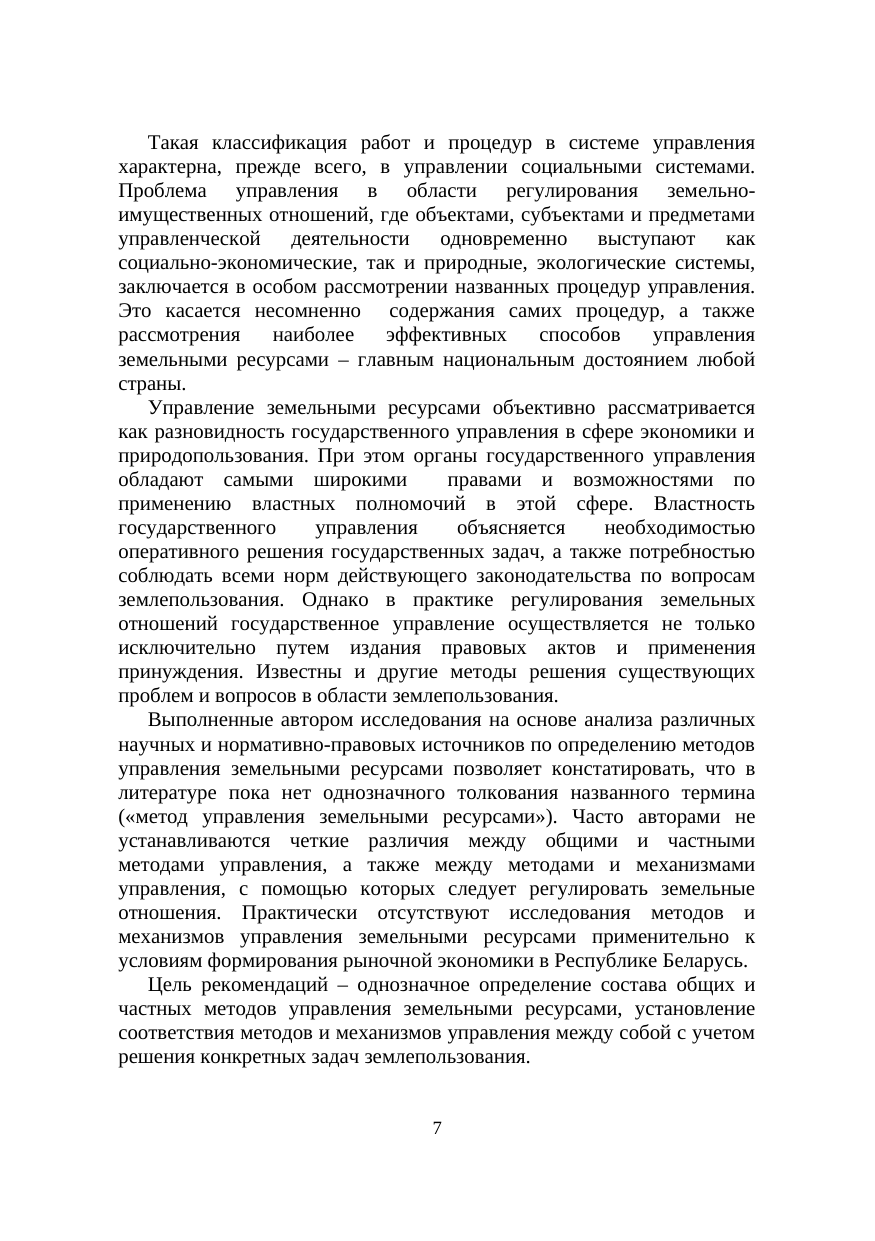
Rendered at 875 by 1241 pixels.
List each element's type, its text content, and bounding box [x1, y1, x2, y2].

text Такая классификация работ и процедур в системе управления характерна, прежде всего, в управлении социальными системами. Проблема управления в области регулирования земельно-имущественных отношений, где объектами, субъектами и предметами управленческой деятельности одновременно выступают как социально-экономические, так и природные, экологические системы, заключается в особом рассмотрении названных процедур управления. Это касается несомненно содержания самих процедур, а также рассмотрения наиболее эффективных способов управления земельными ресурсами – главным национальным достоянием любой страны. [118, 130, 756, 394]
text Управление земельными ресурсами объективно рассматривается как разновидность государственного управления в сфере экономики и природопользования. При этом органы государственного управления обладают самыми широкими правами и возможностями по применению властных полномочий в этой сфере. Властность государственного управления объясняется необходимостью оперативного решения государственных задач, а также потребностью соблюдать всеми норм действующего законодательства по вопросам землепользования. Однако в практике регулирования земельных отношений государственное управление осуществляется не только исключительно путем издания правовых актов и применения принуждения. Известны и другие методы решения существующих проблем и вопросов в области землепользования. [118, 394, 756, 707]
text Выполненные автором исследования на основе анализа различных научных и нормативно-правовых источников по определению методов управления земельными ресурсами позволяет констатировать, что в литературе пока нет однозначного толкования названного термина («метод управления земельными ресурсами»). Часто авторами не устанавливаются четкие различия между общими и частными методами управления, а также между методами и механизмами управления, с помощью которых следует регулировать земельные отношения. Практически отсутствуют исследования методов и механизмов управления земельными ресурсами применительно к условиям формирования рыночной экономики в Республике Беларусь. [118, 707, 756, 972]
text Цель рекомендаций – однозначное определение состава общих и частных методов управления земельными ресурсами, установление соответствия методов и механизмов управления между собой с учетом решения конкретных задач землепользования. [118, 972, 756, 1068]
